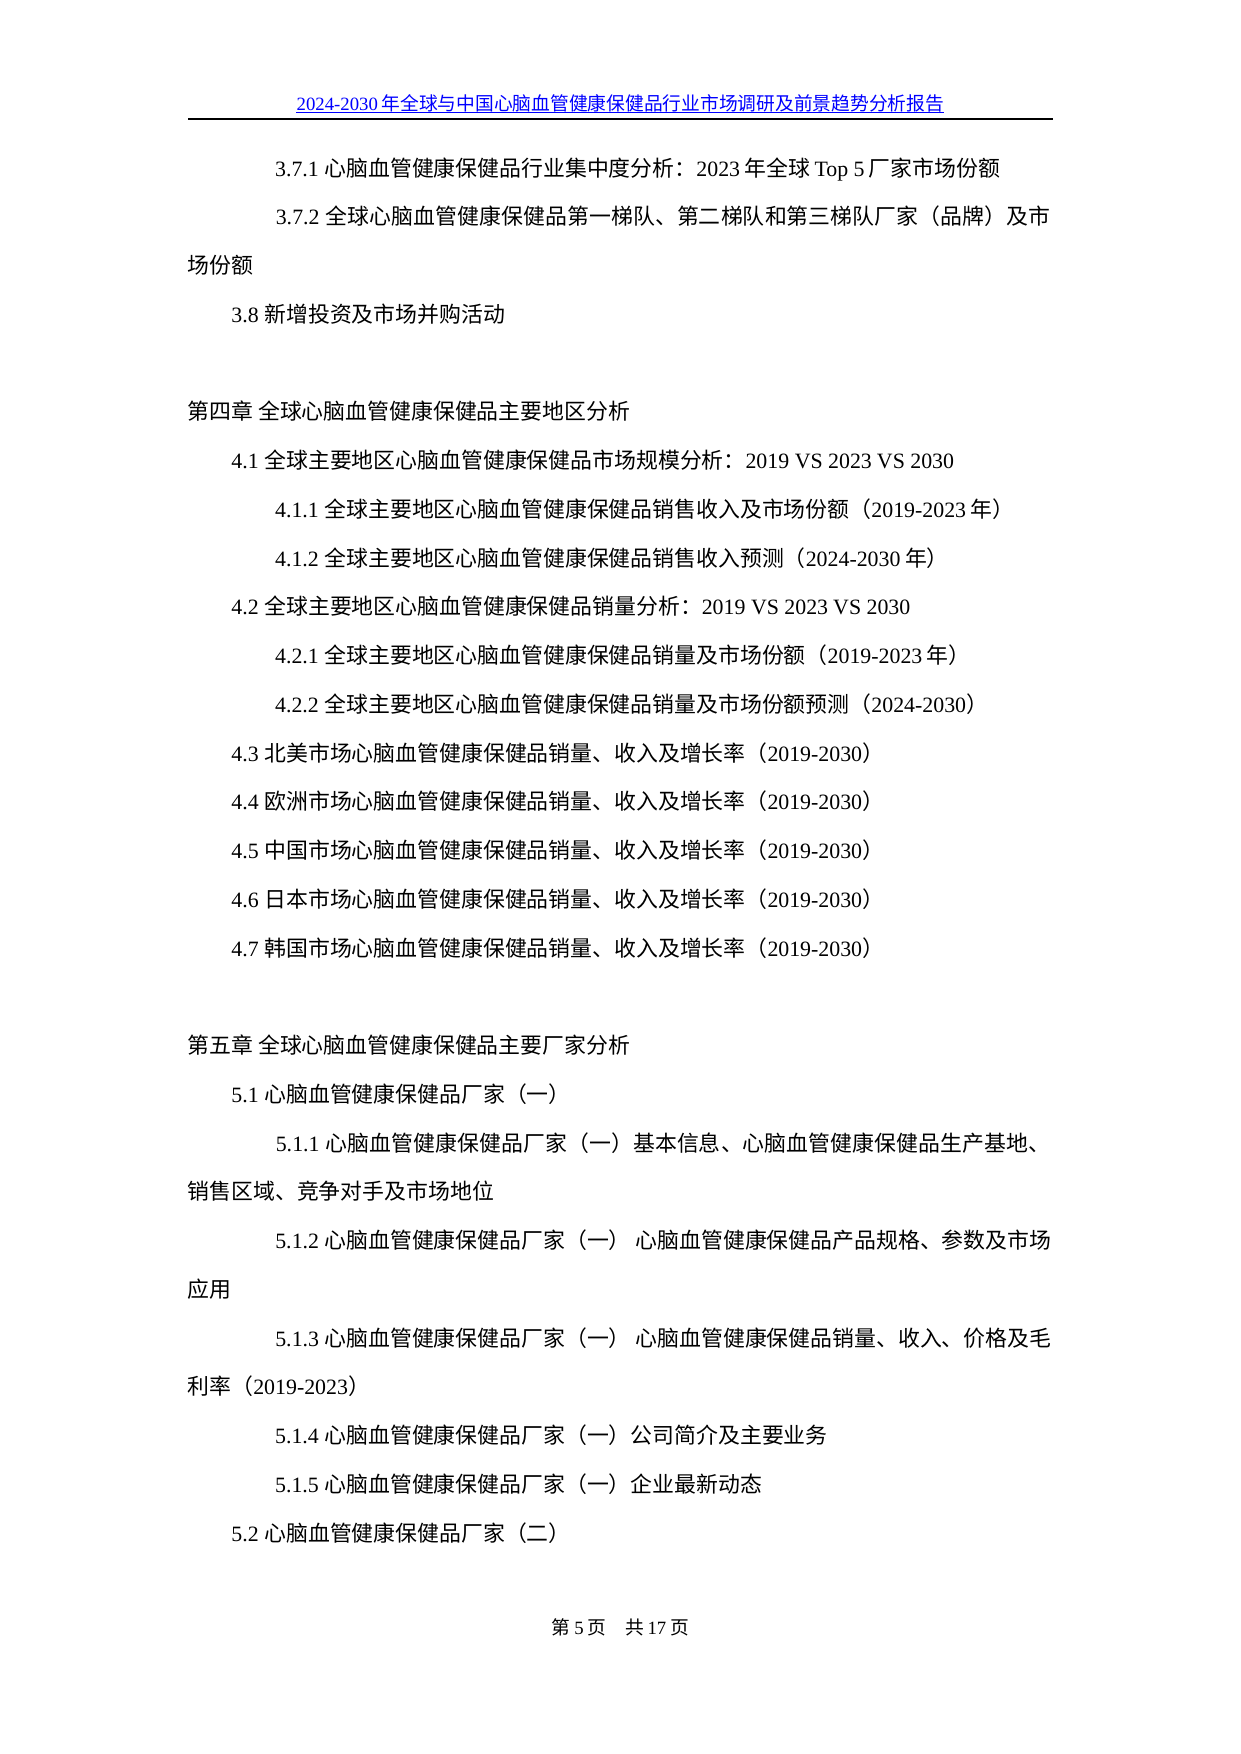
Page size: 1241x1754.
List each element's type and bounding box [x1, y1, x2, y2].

text [187, 150, 1053, 1548]
